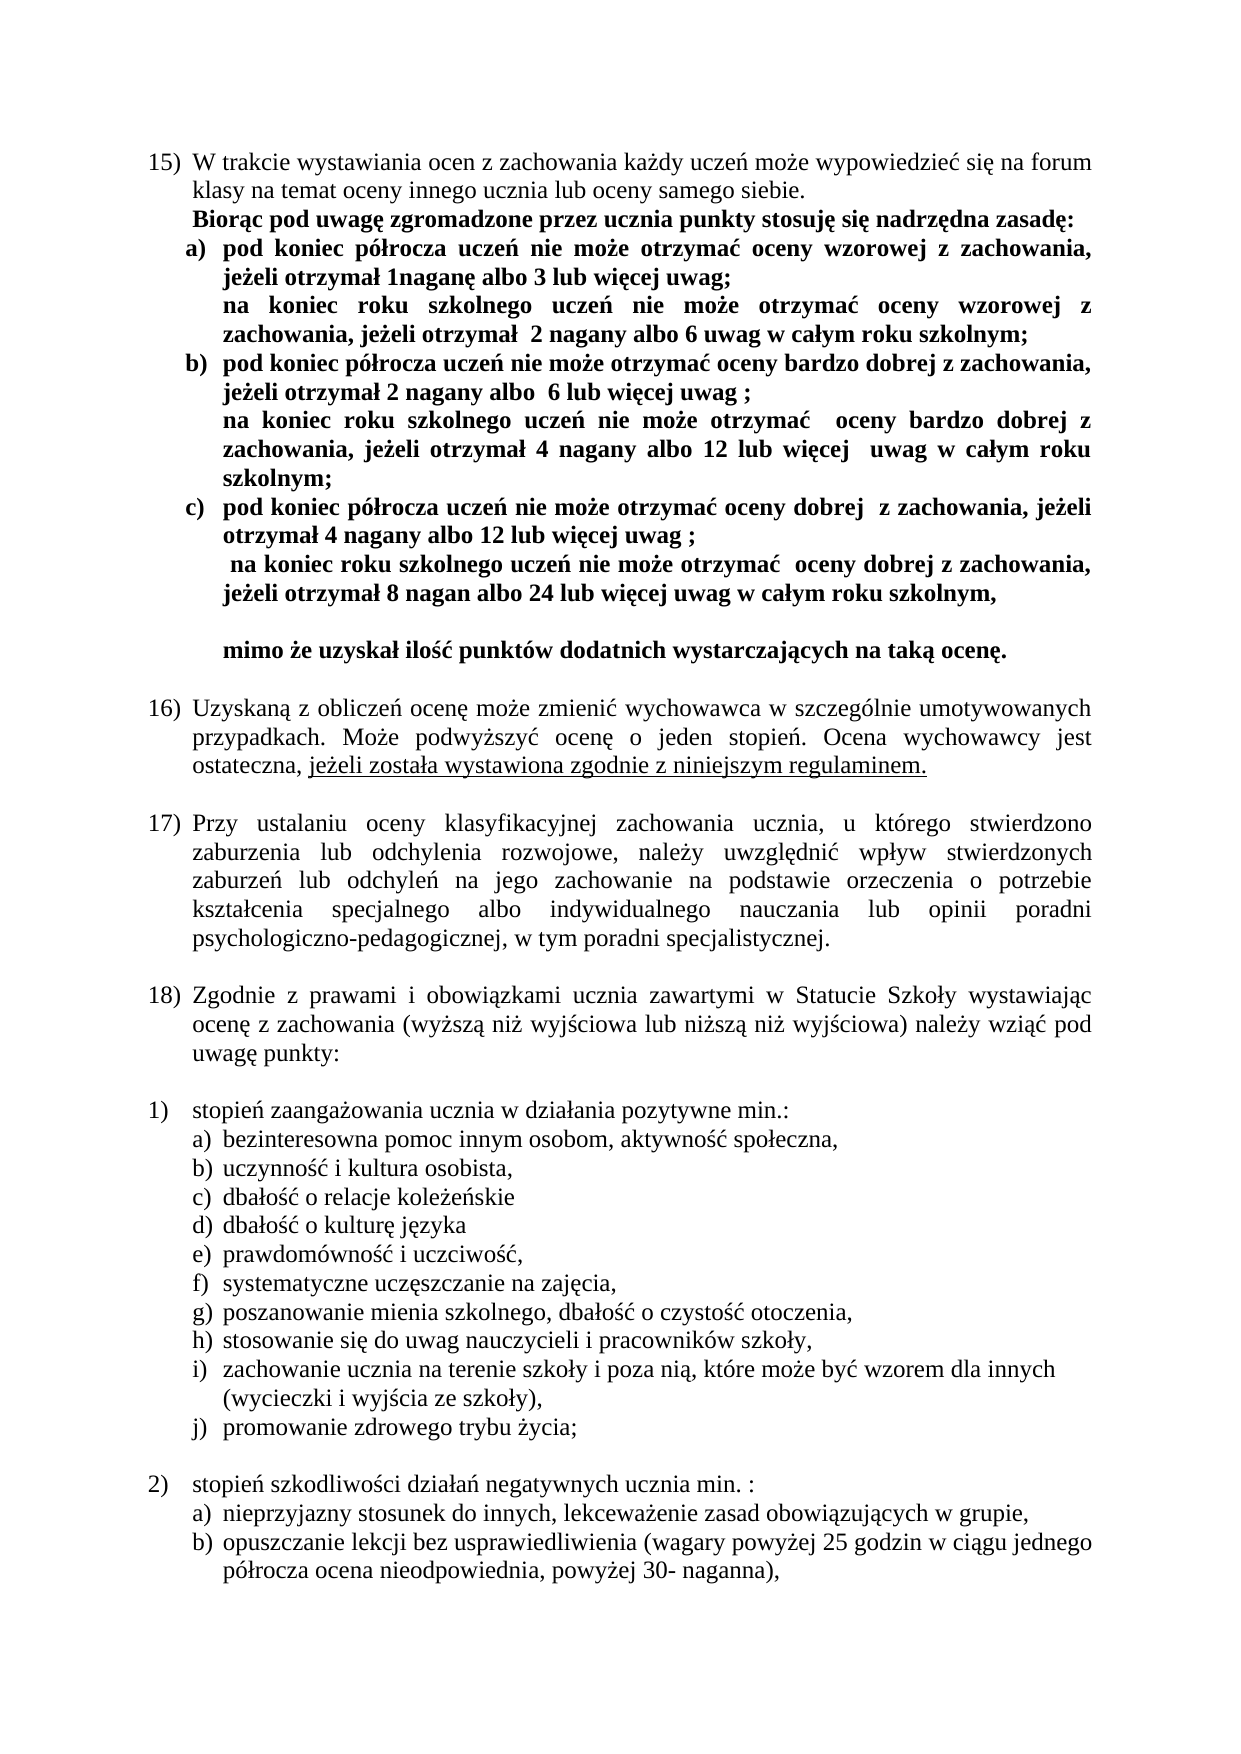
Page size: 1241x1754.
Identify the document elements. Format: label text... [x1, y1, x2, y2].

list pod koniec półrocza uczeń nie może otrzymać oceny bardzo dobrej z zachowania, jeżeli otrzymał 2 nagany albo 6 lub więcej uwag ; [185, 348, 1093, 406]
list dbałość o relacje koleżeńskie [192, 1182, 1093, 1211]
list opuszczanie lekcji bez usprawiedliwienia (wagary powyżej 25 godzin w ciągu jednego półrocza ocena nieodpowiednia, powyżej 30- naganna), [192, 1527, 1093, 1584]
list pod koniec półrocza uczeń nie może otrzymać oceny wzorowej z zachowania, jeżeli otrzymał 1naganę albo 3 lub więcej uwag; [185, 233, 1093, 291]
text na koniec roku szkolnego uczeń nie może otrzymać oceny bardzo dobrej z zachowania, jeżeli otrzymał 4 nagany albo 12 lub więcej uwag w całym roku szkolnym; [223, 406, 1093, 492]
list zachowanie ucznia na terenie szkoły i poza nią, które może być wzorem dla innych (wycieczki i wyjścia ze szkoły), [192, 1354, 1093, 1412]
text Biorąc pod uwagę zgromadzone przez ucznia punkty stosuję się nadrzędna zasadę: [148, 204, 1093, 233]
list W trakcie wystawiania ocen z zachowania każdy uczeń może wypowiedzieć się na forum klasy na temat oceny innego ucznia lub oceny samego siebie. [148, 147, 1093, 204]
list Przy ustalaniu oceny klasyfikacyjnej zachowania ucznia, u którego stwierdzono zaburzenia lub odchylenia rozwojowe, należy uwzględnić wpływ stwierdzonych zaburzeń lub odchyleń na jego zachowanie na podstawie orzeczenia o potrzebie kształcenia specjalnego albo indywidualnego nauczania lub opinii poradni psychologiczno-pedagogicznej, w tym poradni specjalistycznej. [148, 808, 1093, 952]
list promowanie zdrowego trybu życia; [192, 1412, 1093, 1441]
list poszanowanie mienia szkolnego, dbałość o czystość otoczenia, [192, 1297, 1093, 1326]
list uczynność i kultura osobista, [192, 1153, 1093, 1182]
text na koniec roku szkolnego uczeń nie może otrzymać oceny dobrej z zachowania, jeżeli otrzymał 8 nagan albo 24 lub więcej uwag w całym roku szkolnym, [223, 549, 1093, 607]
text na koniec roku szkolnego uczeń nie może otrzymać oceny wzorowej z zachowania, jeżeli otrzymał 2 nagany albo 6 uwag w całym roku szkolnym; [223, 291, 1093, 348]
list bezinteresowna pomoc innym osobom, aktywność społeczna, [192, 1124, 1093, 1153]
text mimo że uzyskał ilość punktów dodatnich wystarczających na taką ocenę. [223, 636, 1093, 664]
list stopień szkodliwości działań negatywnych ucznia min. : [148, 1469, 1093, 1498]
list stopień zaangażowania ucznia w działania pozytywne min.: [148, 1096, 1093, 1124]
list systematyczne uczęszczanie na zajęcia, [192, 1268, 1093, 1297]
list dbałość o kulturę języka [192, 1211, 1093, 1239]
list prawdomówność i uczciwość, [192, 1239, 1093, 1268]
list Uzyskaną z obliczeń ocenę może zmienić wychowawca w szczególnie umotywowanych przypadkach. Może podwyższyć ocenę o jeden stopień. Ocena wychowawcy jest ostateczna, jeżeli została wystawiona zgodnie z niniejszym regulaminem. [148, 693, 1093, 779]
list nieprzyjazny stosunek do innych, lekceważenie zasad obowiązujących w grupie, [192, 1498, 1093, 1527]
list pod koniec półrocza uczeń nie może otrzymać oceny dobrej z zachowania, jeżeli otrzymał 4 nagany albo 12 lub więcej uwag ; [185, 492, 1093, 549]
list stosowanie się do uwag nauczycieli i pracowników szkoły, [192, 1326, 1093, 1354]
list Zgodnie z prawami i obowiązkami ucznia zawartymi w Statucie Szkoły wystawiając ocenę z zachowania (wyższą niż wyjściowa lub niższą niż wyjściowa) należy wziąć pod uwagę punkty: [148, 981, 1093, 1067]
